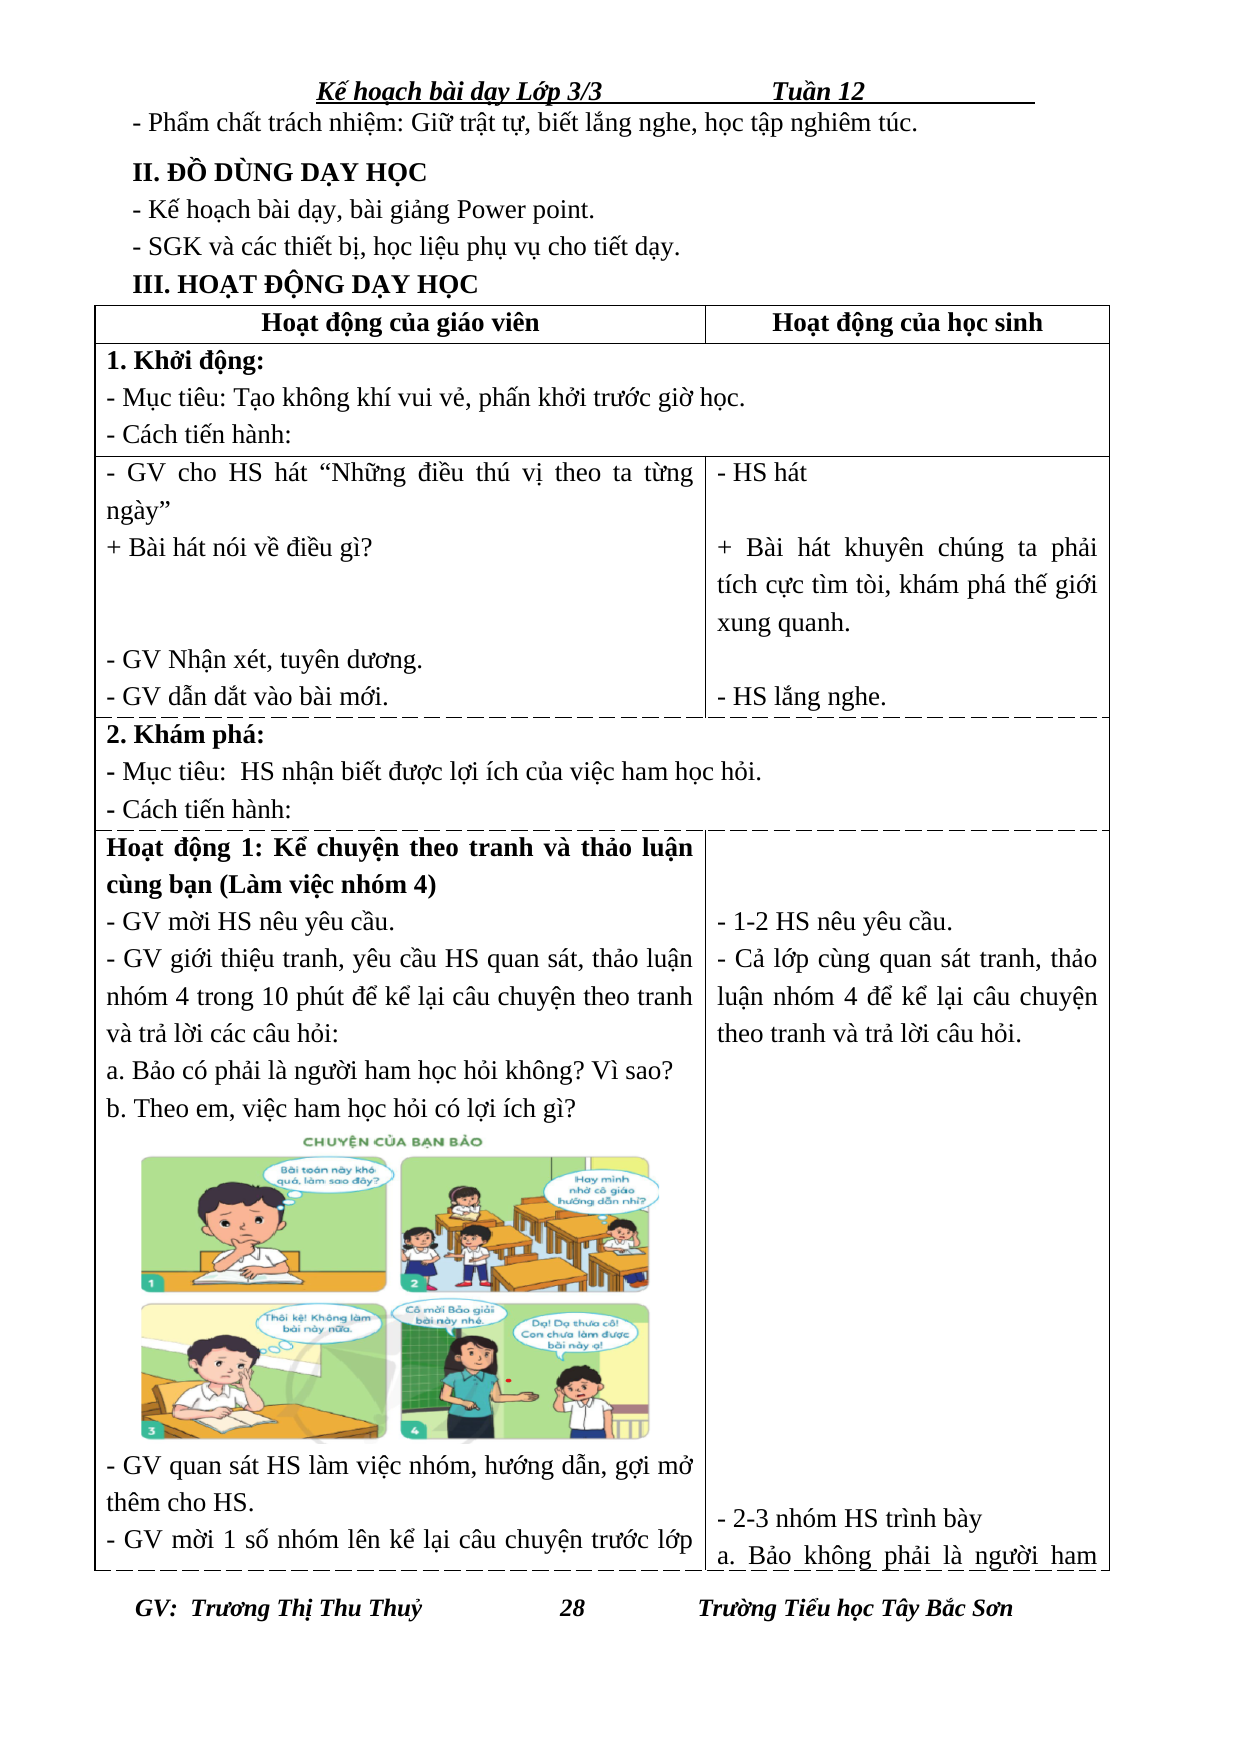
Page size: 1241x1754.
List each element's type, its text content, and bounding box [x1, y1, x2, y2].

picture [141, 1129, 660, 1444]
table_cell 2. Khám phá: - Mục tiêu: HS nhận biết được lợi ích của việc ham học hỏi. - Cách tiến hành: [96, 717, 1109, 830]
text - Phẩm chất trách nhiệm: Giữ trật tự, biết lắng nghe, học tập nghiêm túc. [94, 106, 1087, 137]
table_header Hoạt động của giáo viên [96, 306, 705, 343]
table_header Hoạt động của học sinh [706, 306, 1109, 343]
table_cell 1. Khởi động: - Mục tiêu: Tạo không khí vui vẻ, phấn khởi trước giờ học. - Cách tiến hành: [96, 344, 1109, 456]
table_cell - GV cho HS hát “Những điều thú vị theo ta từng ngày” + Bài hát nói về điều gì? - GV Nhận xét, tuyên dương. - GV dẫn dắt vào bài mới. [96, 457, 705, 717]
text - Kế hoạch bài dạy, bài giảng Power point. [94, 193, 1087, 224]
text II. ĐỒ DÙNG DẠY HỌC [94, 156, 1087, 187]
table_cell - HS hát + Bài hát khuyên chúng ta phải tích cực tìm tòi, khám phá thế giới xung quanh. - HS lắng nghe. [706, 457, 1109, 717]
text III. HOẠT ĐỘNG DẠY HỌC [94, 268, 1087, 299]
text - SGK và các thiết bị, học liệu phụ vụ cho tiết dạy. [94, 231, 1087, 262]
